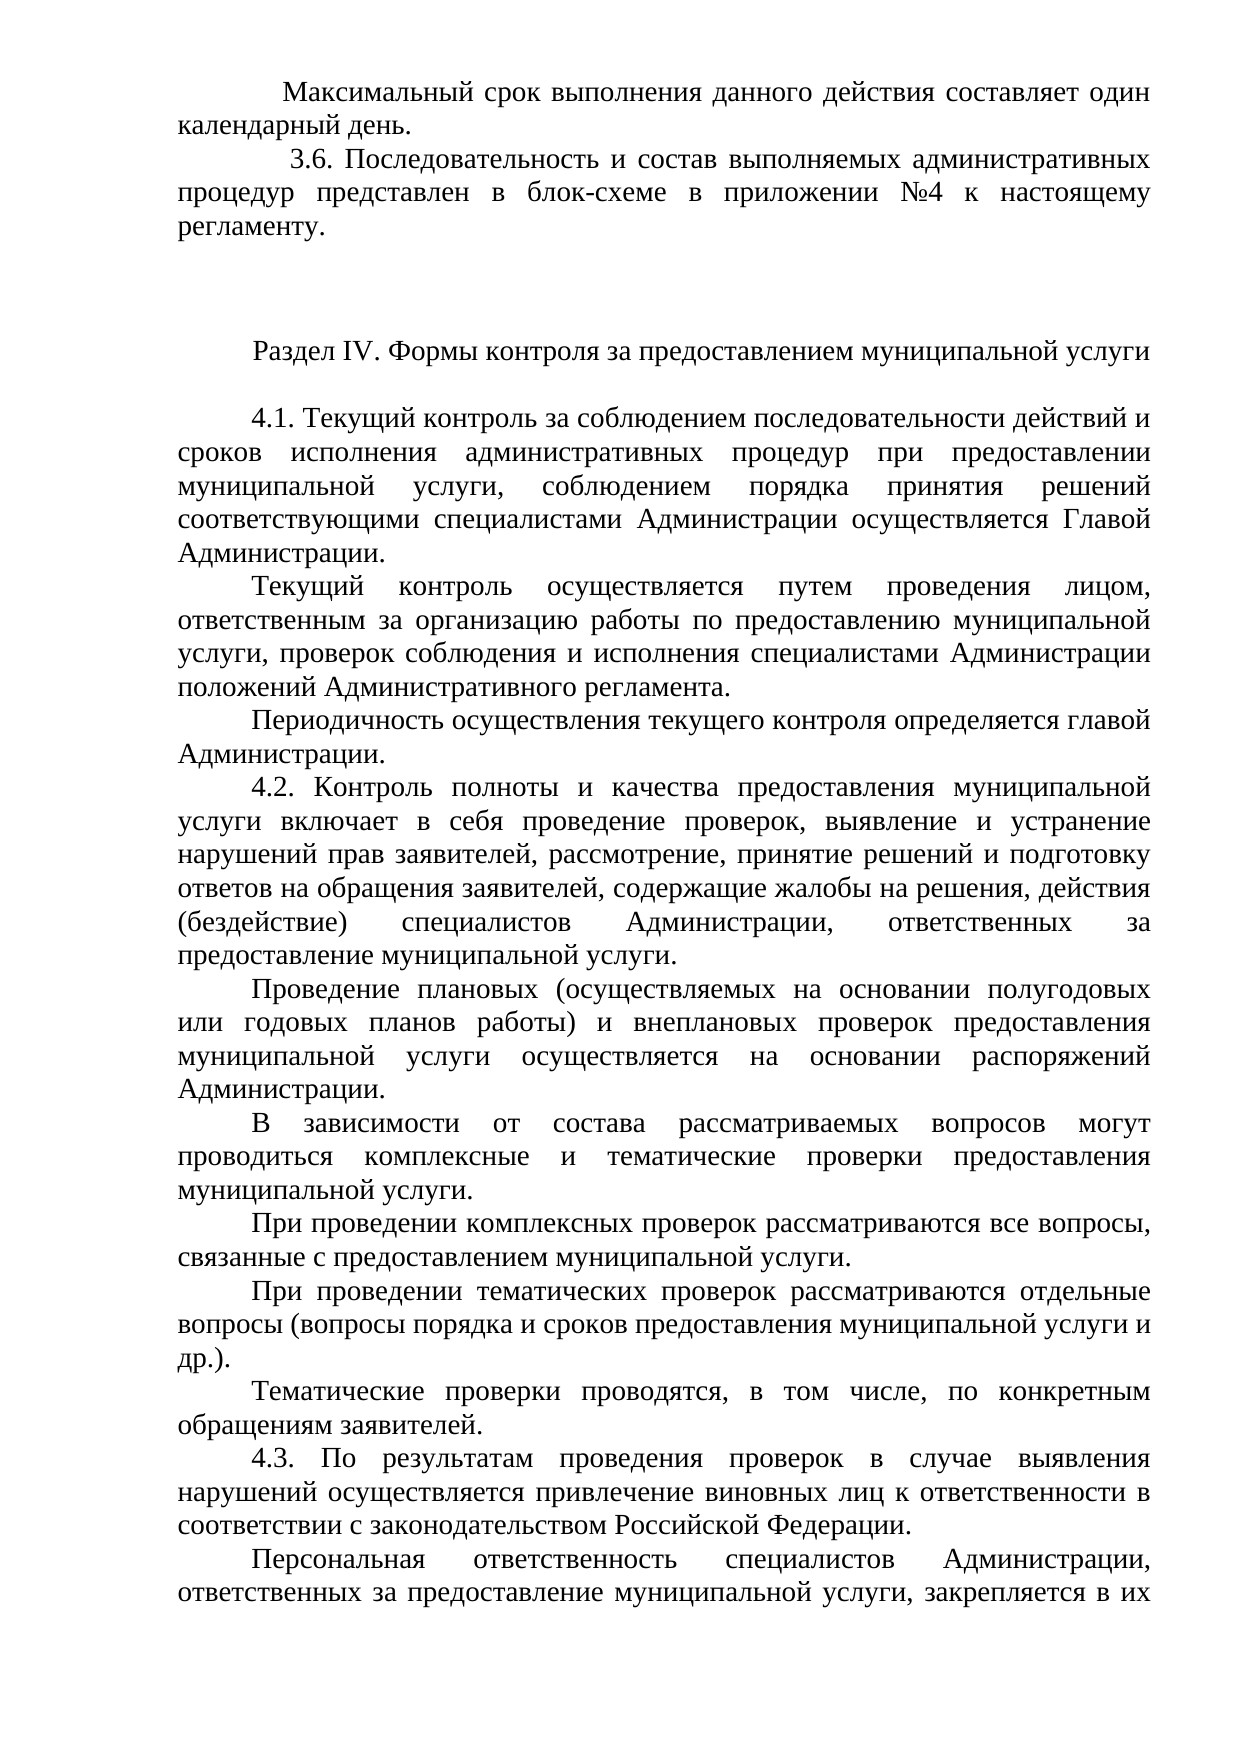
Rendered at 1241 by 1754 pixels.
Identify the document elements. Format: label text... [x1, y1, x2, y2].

text Максимальный срок выполнения данного действия составляет один календарный день. [177, 74, 1152, 141]
text Периодичность осуществления текущего контроля определяется главой Администрации. [177, 702, 1152, 769]
text Тематические проверки проводятся, в том числе, по конкретным обращениям заявителей. [177, 1373, 1152, 1440]
text Текущий контроль осуществляется путем проведения лицом, ответственным за организацию работы по предоставлению муниципальной услуги, проверок соблюдения и исполнения специалистами Администрации положений Административного регламента. [177, 568, 1152, 702]
text Проведение плановых (осуществляемых на основании полугодовых или годовых планов работы) и внеплановых проверок предоставления муниципальной услуги осуществляется на основании распоряжений Администрации. [177, 971, 1152, 1105]
text Раздел IV. Формы контроля за предоставлением муниципальной услуги [177, 333, 1152, 367]
text При проведении комплексных проверок рассматриваются все вопросы, связанные с предоставлением муниципальной услуги. [177, 1206, 1152, 1273]
text При проведении тематических проверок рассматриваются отдельные вопросы (вопросы порядка и сроков предоставления муниципальной услуги и др.). [177, 1273, 1152, 1373]
text 4.1. Текущий контроль за соблюдением последовательности действий и сроков исполнения административных процедур при предоставлении муниципальной услуги, соблюдением порядка принятия решений соответствующими специалистами Администрации осуществляется Главой Администрации. [177, 401, 1152, 568]
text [177, 1541, 1152, 1608]
text 4.3. По результатам проведения проверок в случае выявления нарушений осуществляется привлечение виновных лиц к ответственности в соответствии с законодательством Российской Федерации. [177, 1440, 1152, 1541]
text В зависимости от состава рассматриваемых вопросов могут проводиться комплексные и тематические проверки предоставления муниципальной услуги. [177, 1105, 1152, 1206]
text 3.6. Последовательность и состав выполняемых административных процедур представлен в блок-схеме в приложении №4 к настоящему регламенту. [177, 141, 1152, 242]
text 4.2. Контроль полноты и качества предоставления муниципальной услуги включает в себя проведение проверок, выявление и устранение нарушений прав заявителей, рассмотрение, принятие решений и подготовку ответов на обращения заявителей, содержащие жалобы на решения, действия (бездействие) специалистов Администрации, ответственных за предоставление муниципальной услуги. [177, 769, 1152, 971]
